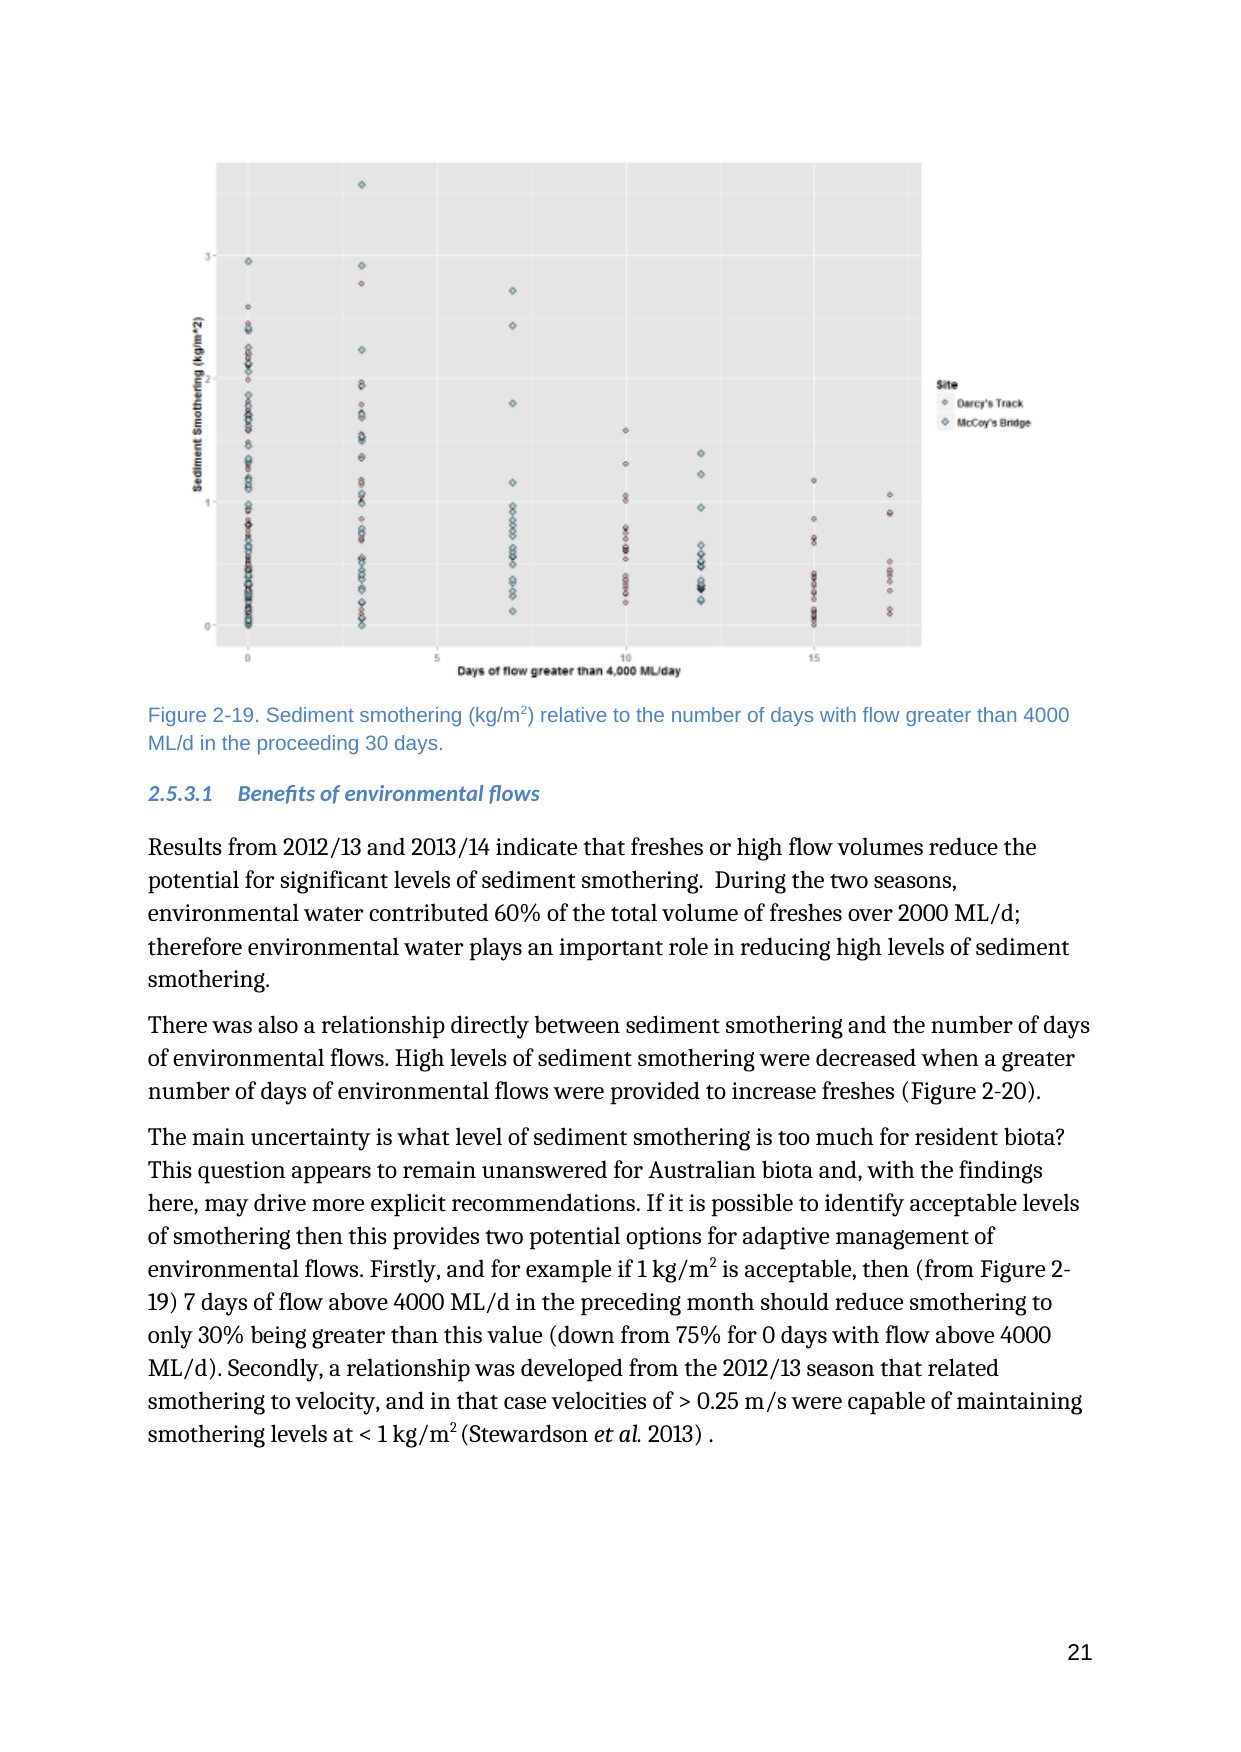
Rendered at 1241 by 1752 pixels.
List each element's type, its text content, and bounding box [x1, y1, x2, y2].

picture [180, 147, 1060, 687]
subtitle Benefits of environmental flows [148, 779, 1092, 807]
text Results from 2012/13 and 2013/14 indicate that freshes or high flow volumes reduce the potential for significant levels of sediment smothering. During the two seasons, environmental water contributed 60% of the total volume of freshes over 2000 ML/d; therefore environmental water plays an important role in reducing high levels of sediment smothering. [148, 833, 1092, 994]
